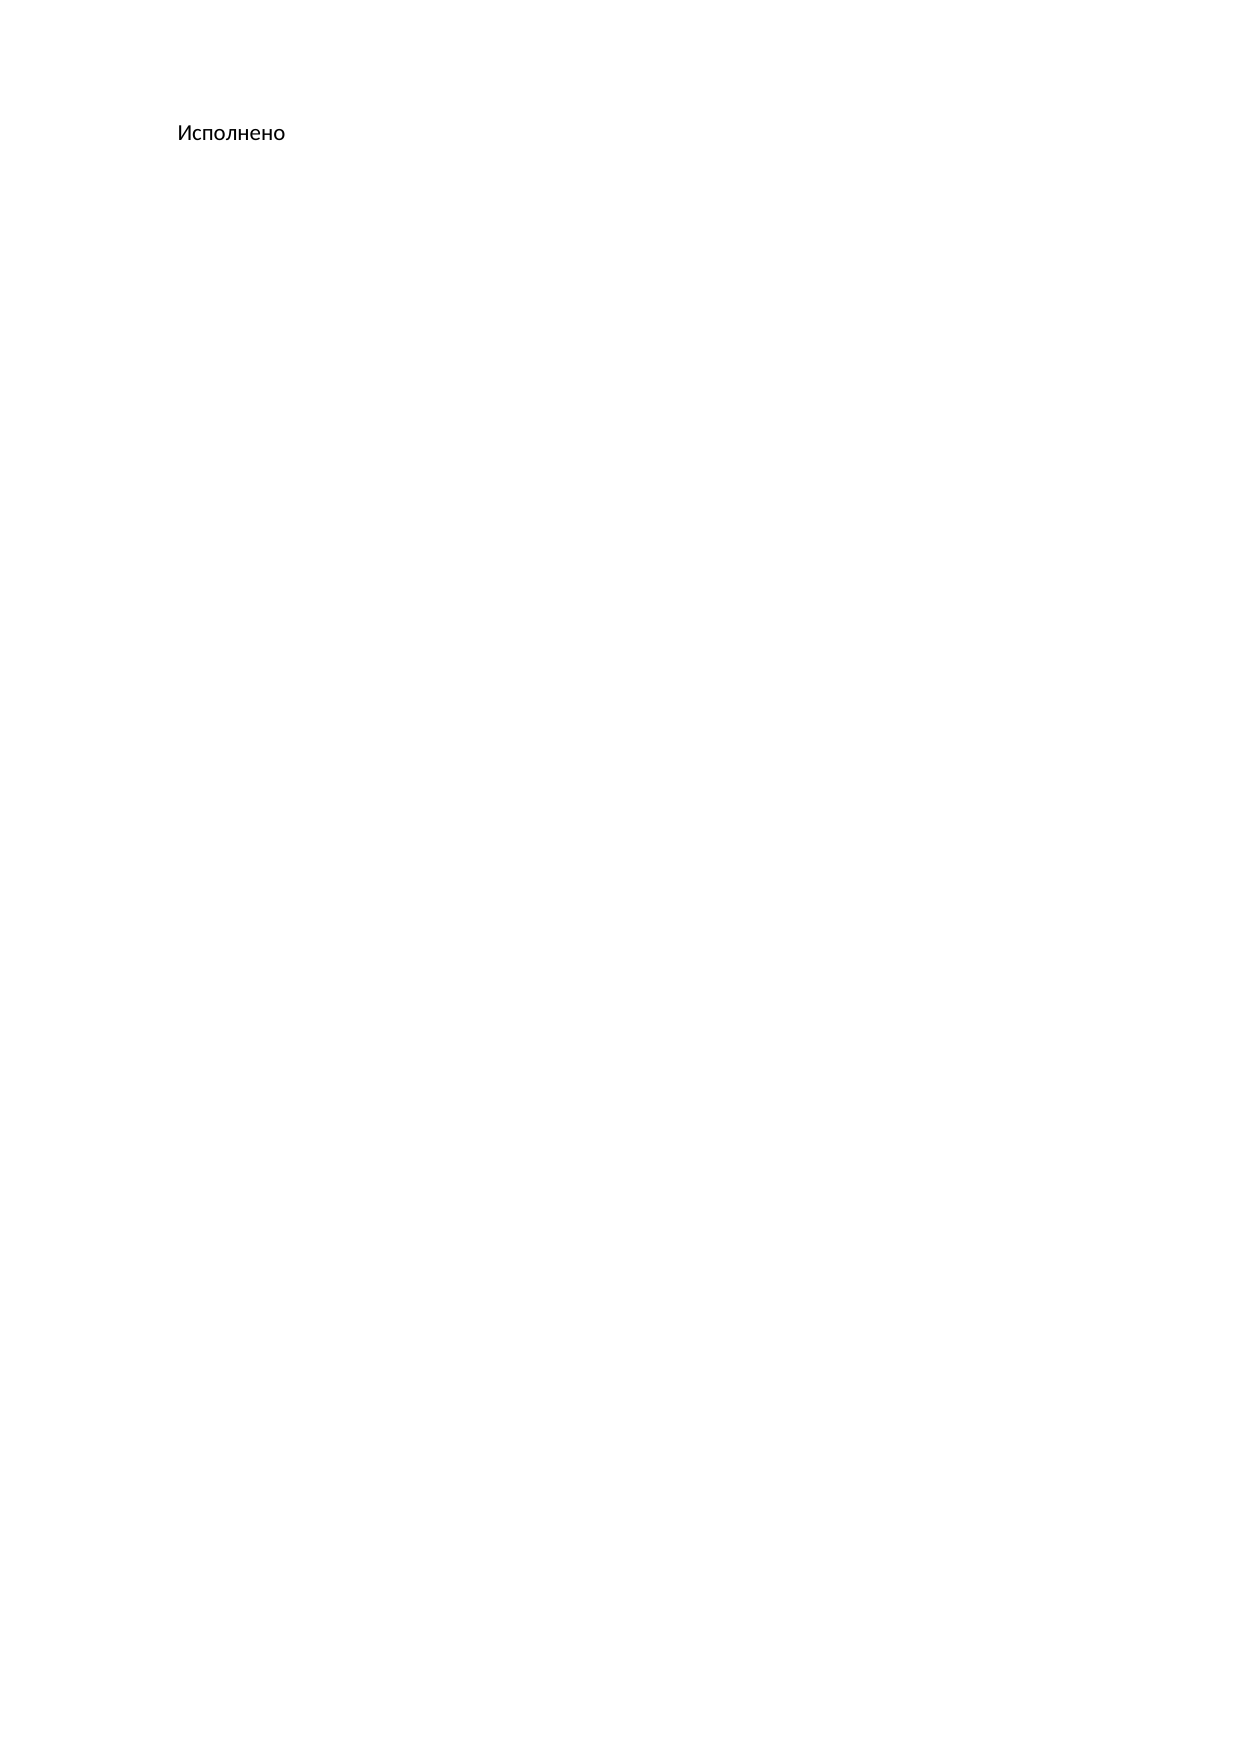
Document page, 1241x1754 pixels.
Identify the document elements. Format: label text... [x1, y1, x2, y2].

text Исполнено [177, 118, 1152, 146]
